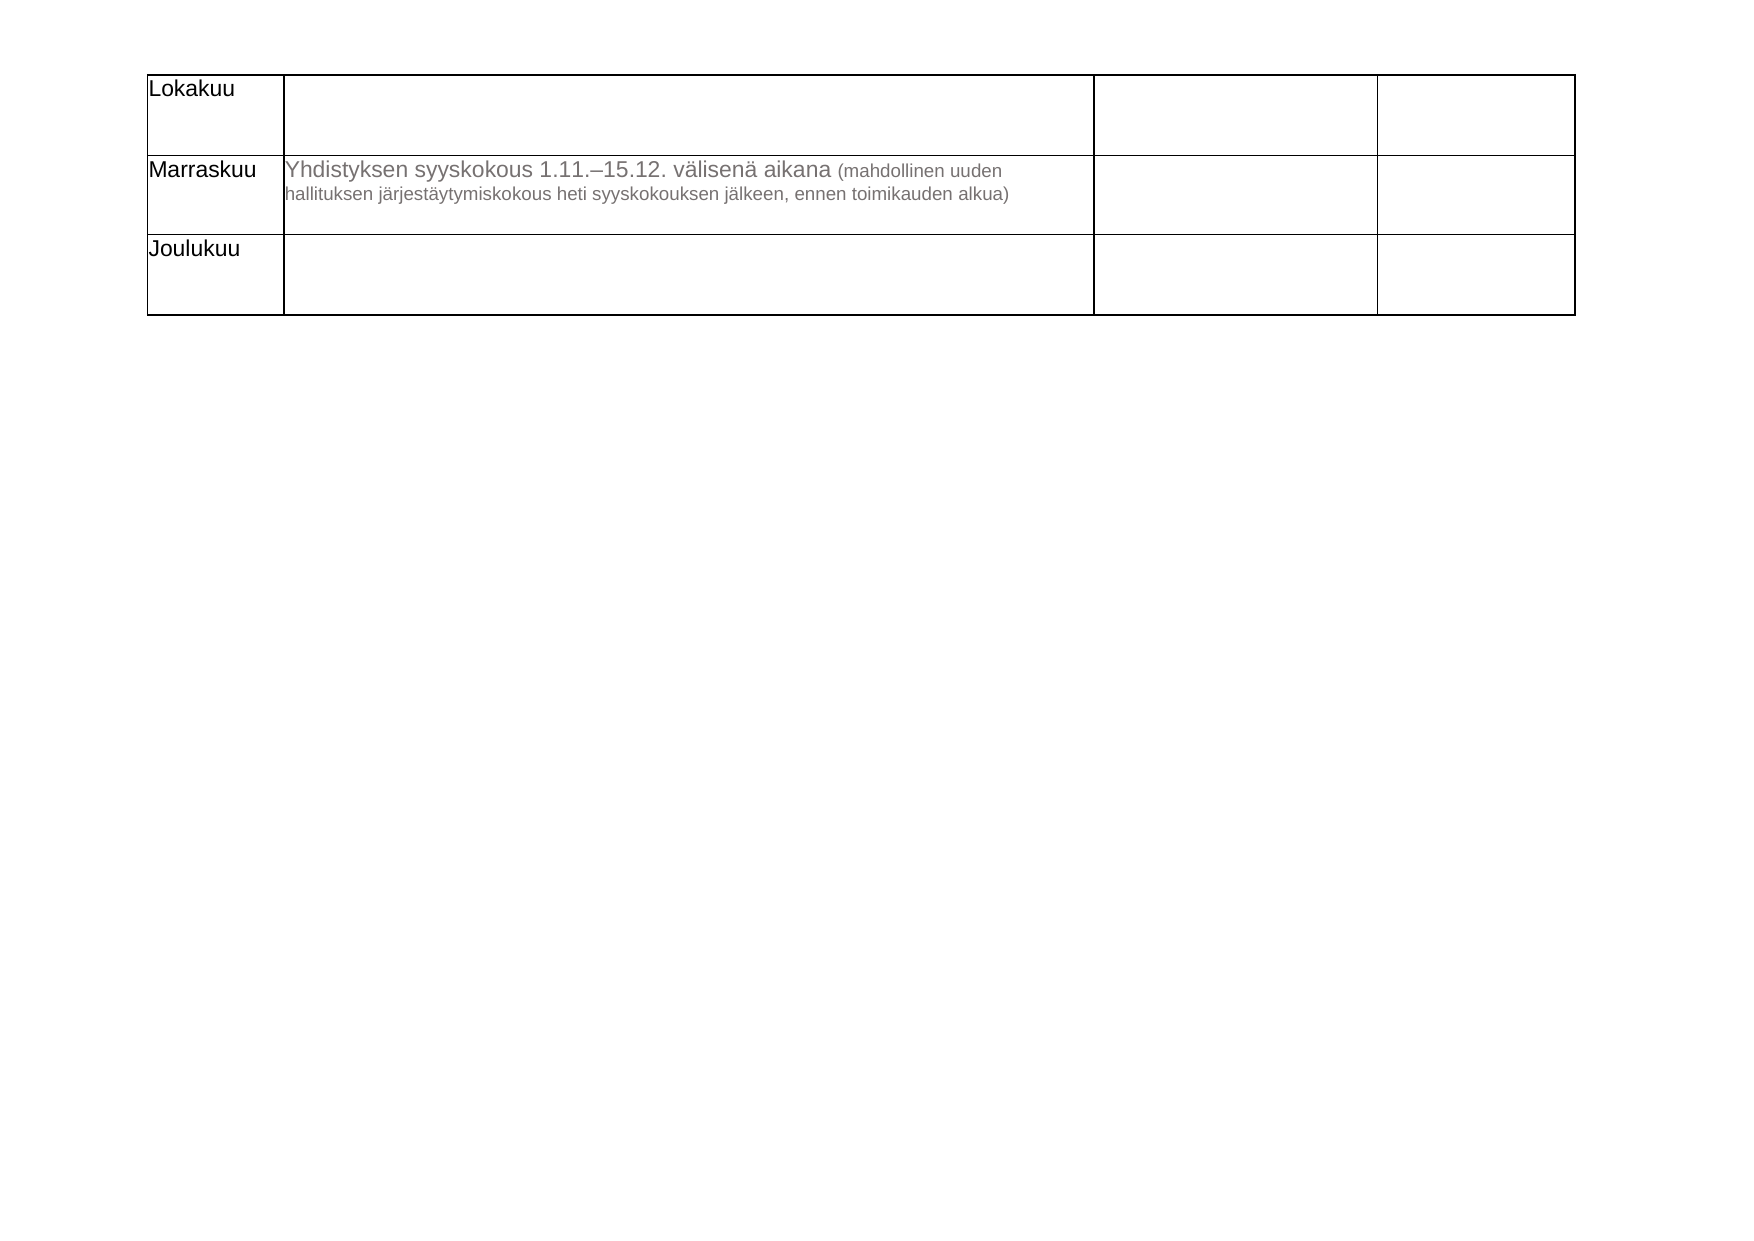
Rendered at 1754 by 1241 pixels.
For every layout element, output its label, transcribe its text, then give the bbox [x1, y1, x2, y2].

table_cell Joulukuu [148, 235, 283, 314]
table_cell Marraskuu [148, 156, 283, 233]
table_cell [1095, 76, 1377, 154]
table_cell [1378, 76, 1574, 154]
table_cell [1095, 235, 1377, 314]
table_cell [1095, 156, 1377, 233]
table_cell Lokakuu [148, 76, 283, 154]
table_cell Yhdistyksen syyskokous 1.11.–15.12. välisenä aikana (mahdollinen uuden hallituksen järjestäytymiskokous heti syyskokouksen jälkeen, ennen toimikauden alkua) [285, 156, 1093, 233]
table_cell [1378, 235, 1574, 314]
table_cell [285, 235, 1093, 314]
table_cell [285, 76, 1093, 154]
table_cell [1378, 156, 1574, 233]
